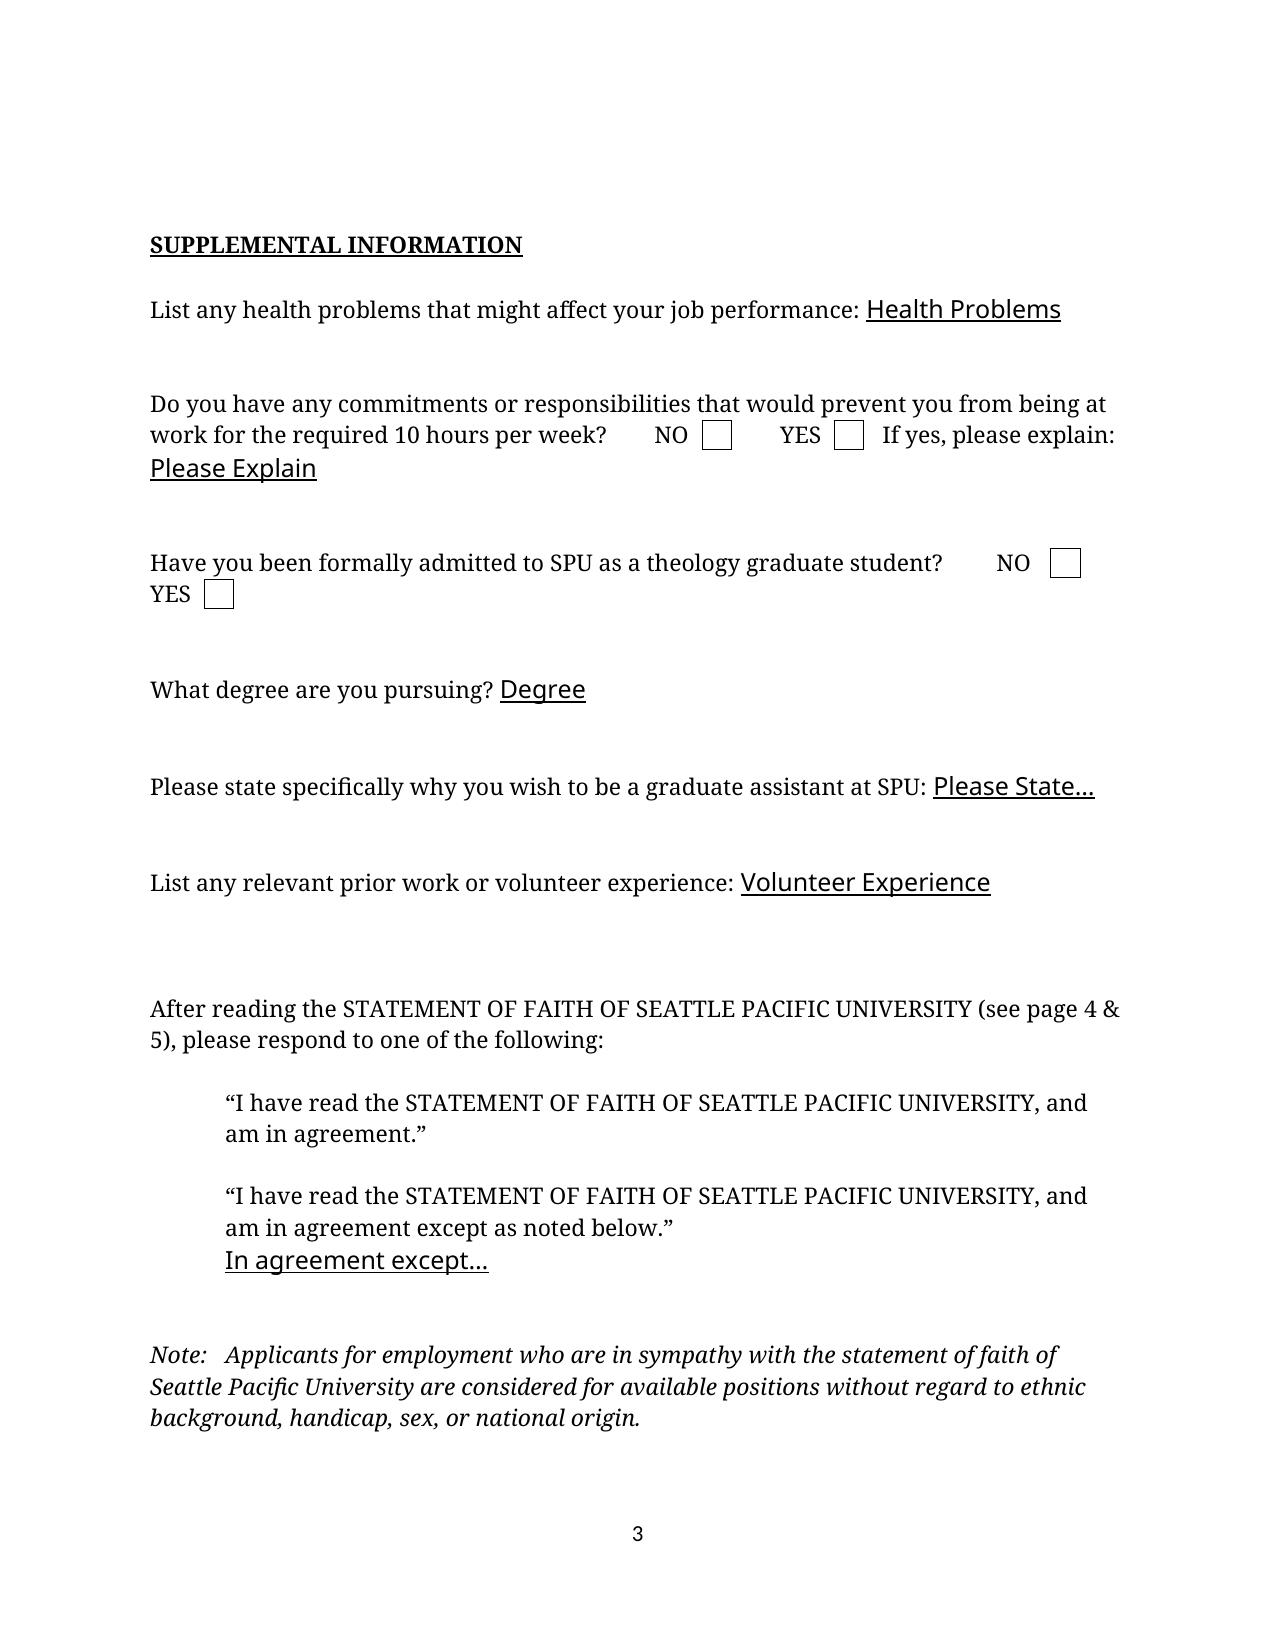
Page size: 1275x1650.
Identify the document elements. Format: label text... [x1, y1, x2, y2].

text What degree are you pursuing? [150, 672, 1125, 706]
text Note: Applicants for employment who are in sympathy with the statement of faith of Seattle Pacific University are considered for available positions without regard to ethnic background, handicap, sex, or national origin. [150, 1339, 1125, 1433]
text Please state specifically why you wish to be a graduate assistant at SPU: [150, 768, 1125, 802]
text List any health problems that might affect your job performance: [150, 291, 1125, 325]
text “I have read the STATEMENT OF FAITH OF SEATTLE PACIFIC UNIVERSITY, and am in agreement.” [225, 1087, 1125, 1149]
text “I have read the STATEMENT OF FAITH OF SEATTLE PACIFIC UNIVERSITY, and am in agreement except as noted below.” [225, 1180, 1125, 1243]
text Have you been formally admitted to SPU as a theology graduate student? NO YES [150, 547, 1125, 609]
text After reading the STATEMENT OF FAITH OF SEATTLE PACIFIC UNIVERSITY (see page 4 & 5), please respond to one of the following: [150, 993, 1125, 1055]
text SUPPLEMENTAL INFORMATION [150, 229, 1125, 260]
text Do you have any commitments or responsibilities that would prevent you from being at work for the required 10 hours per week? NO YES If yes, please explain: [150, 388, 1125, 484]
text List any relevant prior work or volunteer experience: [150, 865, 1125, 899]
